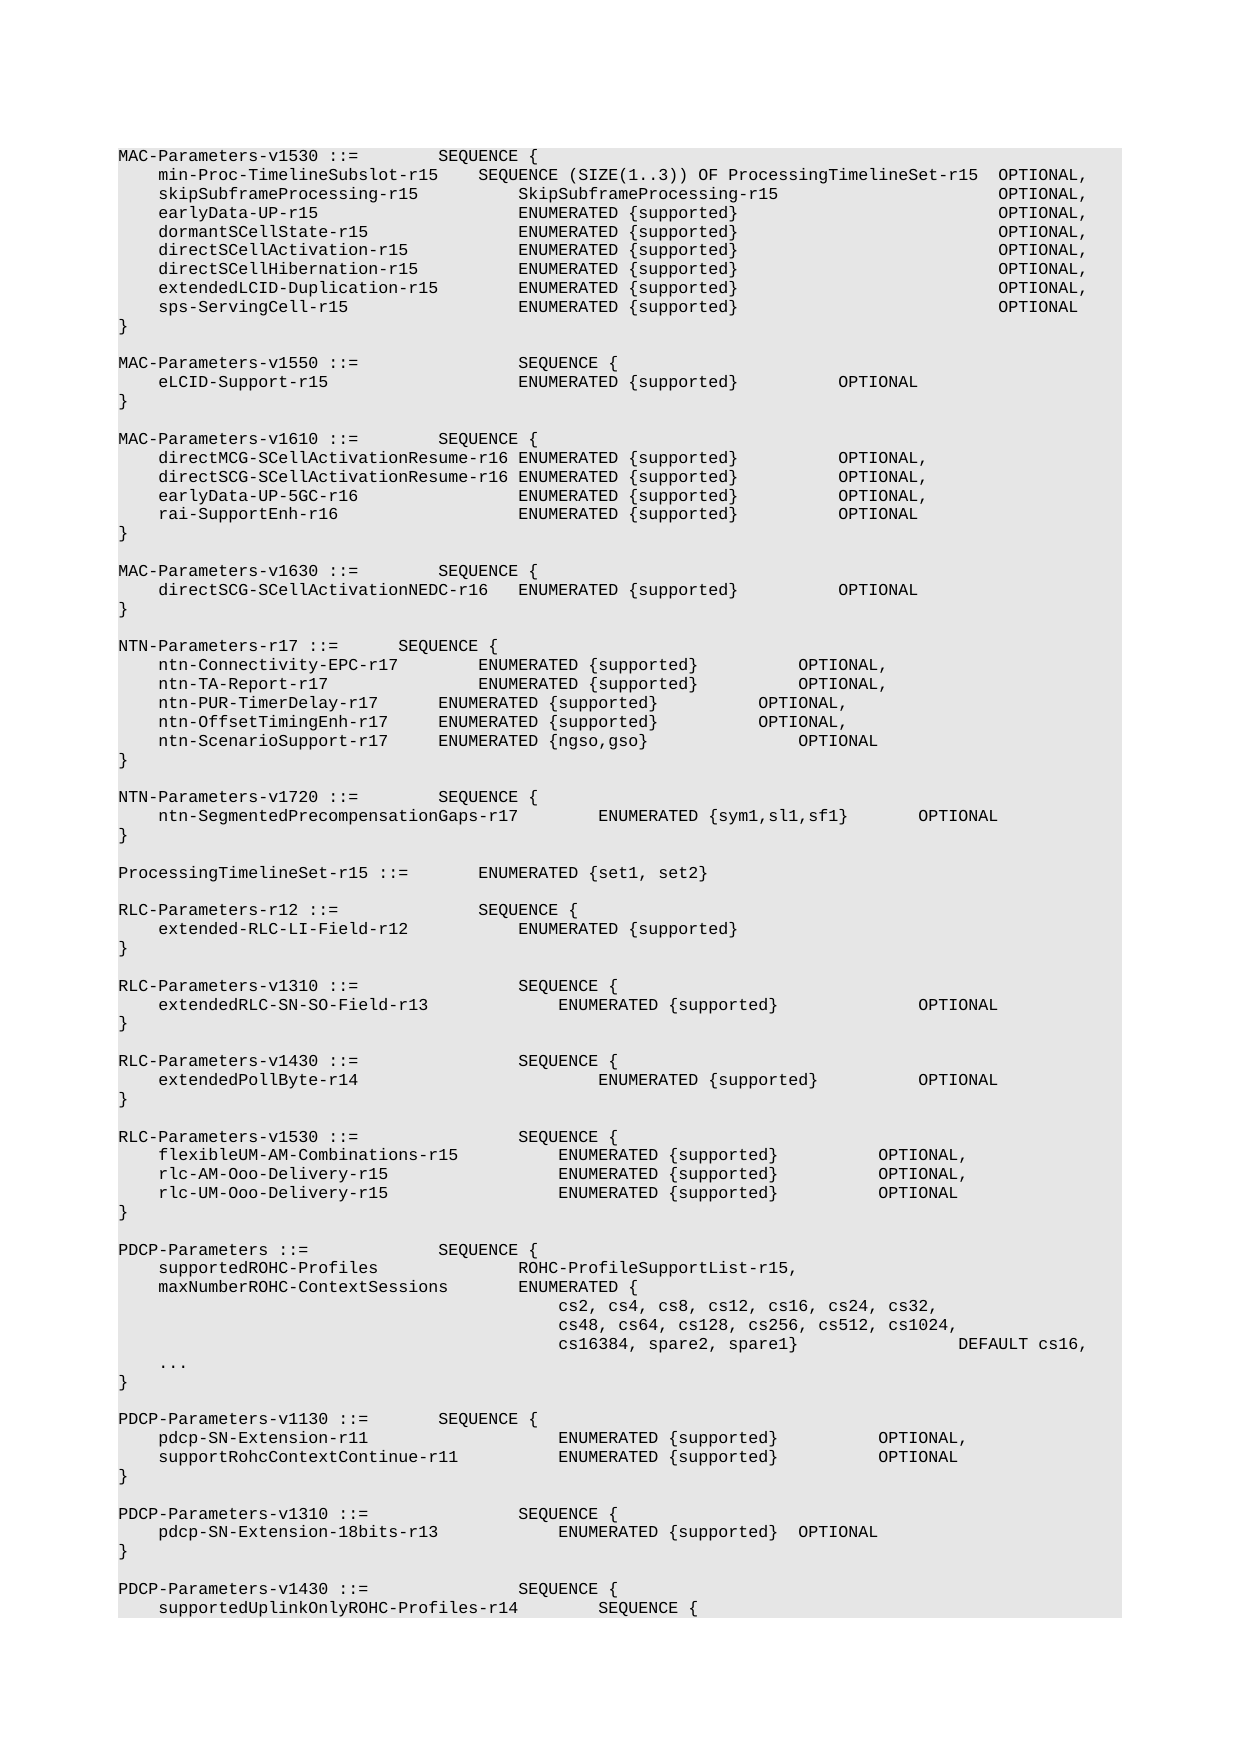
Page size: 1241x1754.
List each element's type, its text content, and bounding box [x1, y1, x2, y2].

text RLC-Parameters-v1530 ::= SEQUENCE { [118, 1128, 1122, 1147]
text earlyData-UP-5GC-r16 ENUMERATED {supported} OPTIONAL, [118, 487, 1122, 506]
text cs2, cs4, cs8, cs12, cs16, cs24, cs32, [118, 1298, 1122, 1317]
text directSCG-SCellActivationResume-r16 ENUMERATED {supported} OPTIONAL, [118, 468, 1122, 487]
text } [118, 1543, 1122, 1562]
text PDCP-Parameters-v1310 ::= SEQUENCE { [118, 1505, 1122, 1524]
text } [118, 393, 1122, 412]
text } [118, 939, 1122, 958]
text ntn-SegmentedPrecompensationGaps-r17 ENUMERATED {sym1,sl1,sf1} OPTIONAL [118, 808, 1122, 826]
text extendedRLC-SN-SO-Field-r13 ENUMERATED {supported} OPTIONAL [118, 996, 1122, 1015]
text RLC-Parameters-v1310 ::= SEQUENCE { [118, 977, 1122, 996]
text ntn-PUR-TimerDelay-r17 ENUMERATED {supported} OPTIONAL, [118, 694, 1122, 713]
text ... [118, 1354, 1122, 1373]
text pdcp-SN-Extension-18bits-r13 ENUMERATED {supported} OPTIONAL [118, 1524, 1122, 1543]
text supportRohcContextContinue-r11 ENUMERATED {supported} OPTIONAL [118, 1449, 1122, 1467]
text maxNumberROHC-ContextSessions ENUMERATED { [118, 1279, 1122, 1298]
text flexibleUM-AM-Combinations-r15 ENUMERATED {supported} OPTIONAL, [118, 1147, 1122, 1166]
text PDCP-Parameters ::= SEQUENCE { [118, 1241, 1122, 1260]
text directSCellActivation-r15 ENUMERATED {supported} OPTIONAL, [118, 242, 1122, 261]
text PDCP-Parameters-v1430 ::= SEQUENCE { [118, 1581, 1122, 1599]
text directSCG-SCellActivationNEDC-r16 ENUMERATED {supported} OPTIONAL [118, 581, 1122, 600]
text } [118, 1373, 1122, 1392]
text } [118, 1203, 1122, 1222]
text NTN-Parameters-v1720 ::= SEQUENCE { [118, 789, 1122, 808]
text MAC-Parameters-v1550 ::= SEQUENCE { [118, 355, 1122, 374]
text ProcessingTimelineSet-r15 ::= ENUMERATED {set1, set2} [118, 864, 1122, 883]
text MAC-Parameters-v1630 ::= SEQUENCE { [118, 562, 1122, 581]
text extendedLCID-Duplication-r15 ENUMERATED {supported} OPTIONAL, [118, 280, 1122, 298]
text cs48, cs64, cs128, cs256, cs512, cs1024, [118, 1317, 1122, 1336]
text PDCP-Parameters-v1130 ::= SEQUENCE { [118, 1411, 1122, 1430]
text rlc-UM-Ooo-Delivery-r15 ENUMERATED {supported} OPTIONAL [118, 1185, 1122, 1203]
text } [118, 1015, 1122, 1034]
text } [118, 1090, 1122, 1109]
text dormantSCellState-r15 ENUMERATED {supported} OPTIONAL, [118, 223, 1122, 242]
text } [118, 317, 1122, 336]
text directSCellHibernation-r15 ENUMERATED {supported} OPTIONAL, [118, 261, 1122, 280]
text supportedUplinkOnlyROHC-Profiles-r14 SEQUENCE { [118, 1599, 1122, 1618]
text skipSubframeProcessing-r15 SkipSubframeProcessing-r15 OPTIONAL, [118, 185, 1122, 204]
text RLC-Parameters-v1430 ::= SEQUENCE { [118, 1053, 1122, 1072]
text } [118, 600, 1122, 619]
text earlyData-UP-r15 ENUMERATED {supported} OPTIONAL, [118, 204, 1122, 223]
text ntn-TA-Report-r17 ENUMERATED {supported} OPTIONAL, [118, 676, 1122, 694]
text rlc-AM-Ooo-Delivery-r15 ENUMERATED {supported} OPTIONAL, [118, 1166, 1122, 1185]
text rai-SupportEnh-r16 ENUMERATED {supported} OPTIONAL [118, 506, 1122, 525]
text RLC-Parameters-r12 ::= SEQUENCE { [118, 902, 1122, 921]
text } [118, 525, 1122, 544]
text ntn-Connectivity-EPC-r17 ENUMERATED {supported} OPTIONAL, [118, 657, 1122, 676]
text } [118, 751, 1122, 770]
text MAC-Parameters-v1610 ::= SEQUENCE { [118, 431, 1122, 449]
text ntn-OffsetTimingEnh-r17 ENUMERATED {supported} OPTIONAL, [118, 713, 1122, 732]
text } [118, 826, 1122, 845]
text extendedPollByte-r14 ENUMERATED {supported} OPTIONAL [118, 1072, 1122, 1090]
text extended-RLC-LI-Field-r12 ENUMERATED {supported} [118, 921, 1122, 939]
text MAC-Parameters-v1530 ::= SEQUENCE { [118, 148, 1122, 167]
text pdcp-SN-Extension-r11 ENUMERATED {supported} OPTIONAL, [118, 1430, 1122, 1449]
text eLCID-Support-r15 ENUMERATED {supported} OPTIONAL [118, 374, 1122, 393]
text directMCG-SCellActivationResume-r16 ENUMERATED {supported} OPTIONAL, [118, 449, 1122, 468]
text min-Proc-TimelineSubslot-r15 SEQUENCE (SIZE(1..3)) OF ProcessingTimelineSet-r15 OPTIONAL, [118, 167, 1122, 185]
text supportedROHC-Profiles ROHC-ProfileSupportList-r15, [118, 1260, 1122, 1279]
text NTN-Parameters-r17 ::= SEQUENCE { [118, 638, 1122, 657]
text cs16384, spare2, spare1} DEFAULT cs16, [118, 1336, 1122, 1354]
text sps-ServingCell-r15 ENUMERATED {supported} OPTIONAL [118, 298, 1122, 317]
text } [118, 1467, 1122, 1486]
text ntn-ScenarioSupport-r17 ENUMERATED {ngso,gso} OPTIONAL [118, 732, 1122, 751]
